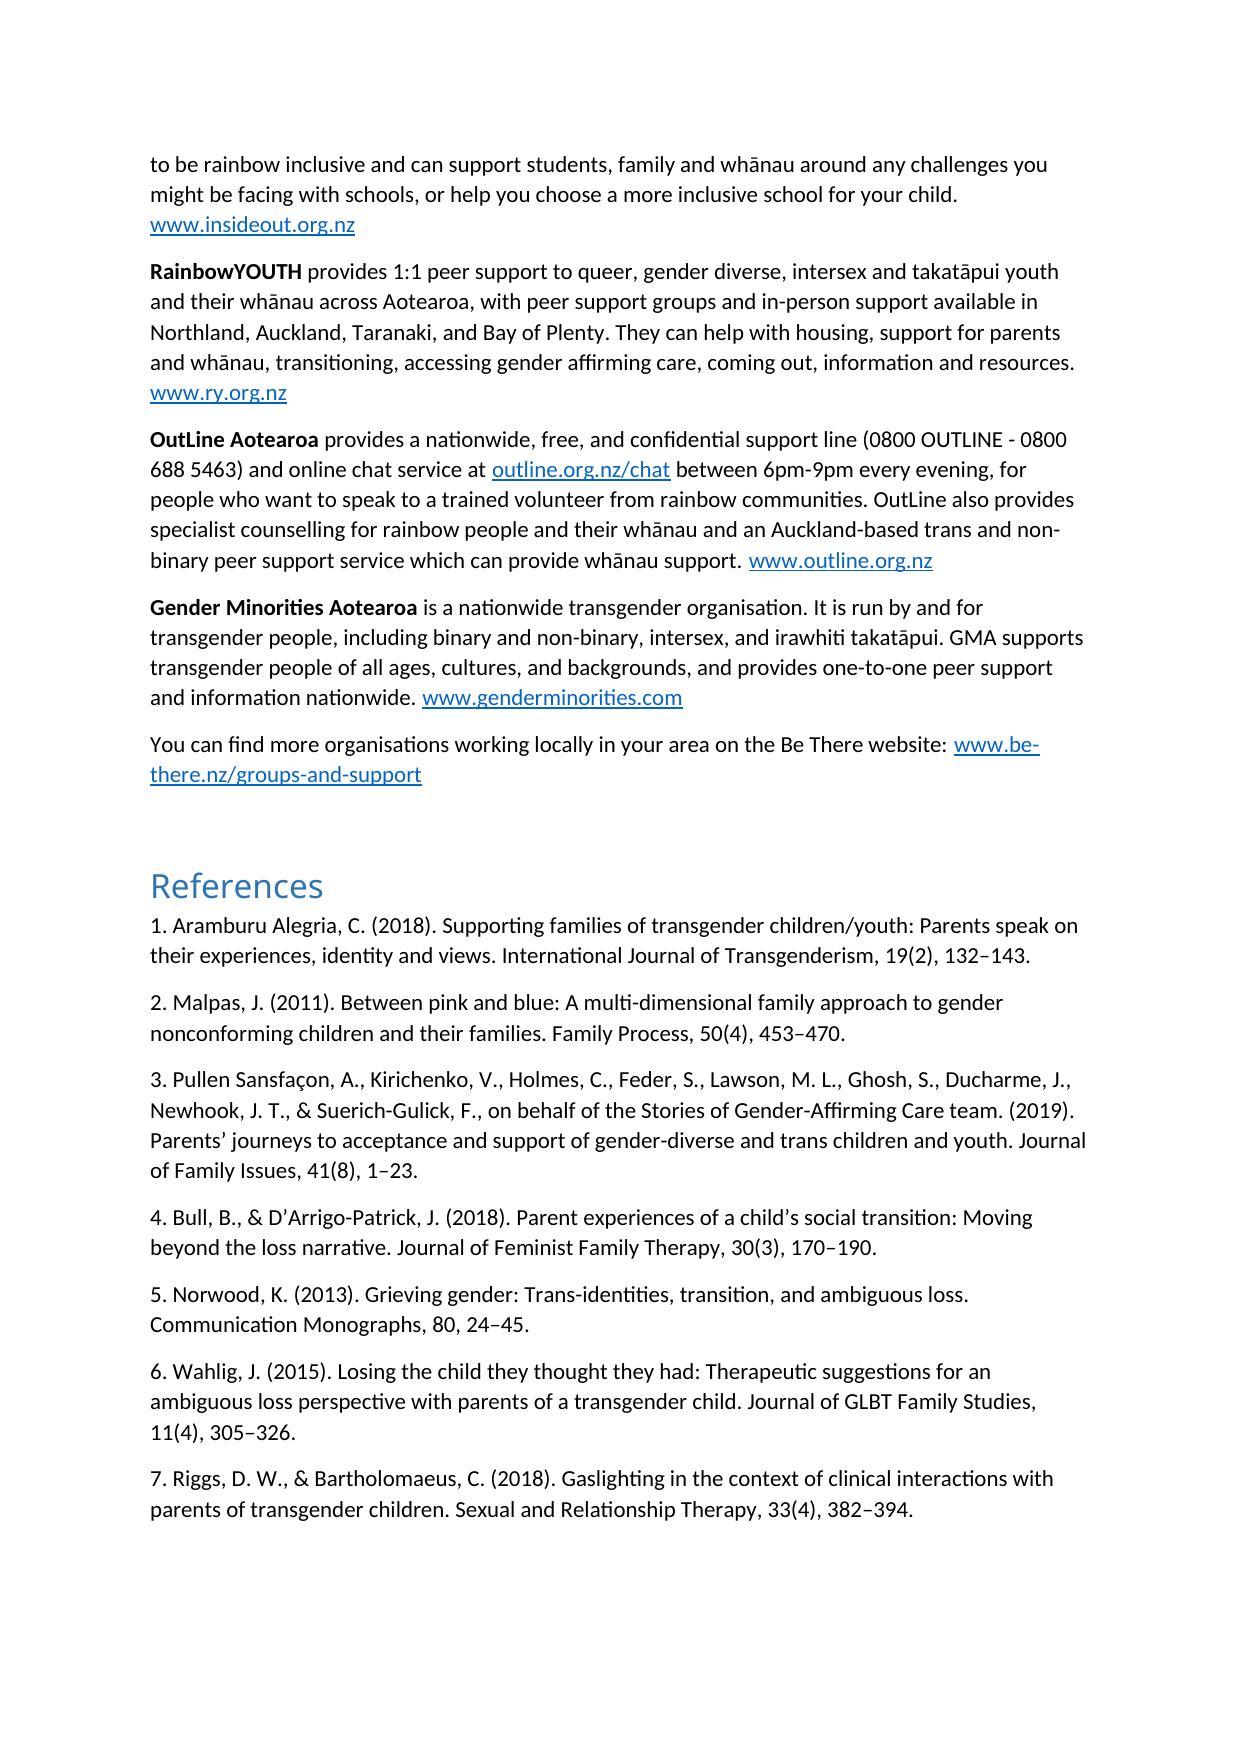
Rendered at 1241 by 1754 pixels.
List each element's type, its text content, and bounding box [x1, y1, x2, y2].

text OutLine Aotearoa provides a nationwide, free, and confidential support line (0800 OUTLINE - 0800 688 5463) and online chat service at outline.org.nz/chat between 6pm-9pm every evening, for people who want to speak to a trained volunteer from rainbow communities. OutLine also provides specialist counselling for rainbow people and their whānau and an Auckland-based trans and non-binary peer support service which can provide whānau support. www.outline.org.nz [150, 425, 1090, 574]
text 2. Malpas, J. (2011). Between pink and blue: A multi-dimensional family approach to gender nonconforming children and their families. Family Process, 50(4), 453–470. [150, 988, 1090, 1047]
text 1. Aramburu Alegria, C. (2018). Supporting families of transgender children/youth: Parents speak on their experiences, identity and views. International Journal of Transgenderism, 19(2), 132–143. [150, 911, 1090, 970]
text 5. Norwood, K. (2013). Grieving gender: Trans-identities, transition, and ambiguous loss. Communication Monographs, 80, 24–45. [150, 1280, 1090, 1338]
text 6. Wahlig, J. (2015). Losing the child they thought they had: Therapeutic suggestions for an ambiguous loss perspective with parents of a transgender child. Journal of GLBT Family Studies, 11(4), 305–326. [150, 1357, 1090, 1446]
text You can find more organisations working locally in your area on the Be There website: www.be-there.nz/groups-and-support [150, 730, 1090, 788]
text 3. Pullen Sansfaçon, A., Kirichenko, V., Holmes, C., Feder, S., Lawson, M. L., Ghosh, S., Ducharme, J., Newhook, J. T., & Suerich-Gulick, F., on behalf of the Stories of Gender-Affirming Care team. (2019). Parents’ journeys to acceptance and support of gender-diverse and trans children and youth. Journal of Family Issues, 41(8), 1–23. [150, 1066, 1090, 1184]
text Gender Minorities Aotearoa is a nationwide transgender organisation. It is run by and for transgender people, including binary and non-binary, intersex, and irawhiti takatāpui. GMA supports transgender people of all ages, cultures, and backgrounds, and provides one-to-one peer support and information nationwide. www.genderminorities.com [150, 593, 1090, 711]
text 7. Riggs, D. W., & Bartholomaeus, C. (2018). Gaslighting in the context of clinical interactions with parents of transgender children. Sexual and Relationship Therapy, 33(4), 382–394. [150, 1464, 1090, 1523]
text RainbowYOUTH provides 1:1 peer support to queer, gender diverse, intersex and takatāpui youth and their whānau across Aotearoa, with peer support groups and in-person support available in Northland, Auckland, Taranaki, and Bay of Plenty. They can help with housing, support for parents and whānau, transitioning, accessing gender affirming care, coming out, information and resources. www.ry.org.nz [150, 257, 1090, 406]
subtitle References [150, 862, 1090, 908]
text 4. Bull, B., & D’Arrigo-Patrick, J. (2018). Parent experiences of a child’s social transition: Moving beyond the loss narrative. Journal of Feminist Family Therapy, 30(3), 170–190. [150, 1203, 1090, 1261]
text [150, 150, 1090, 238]
